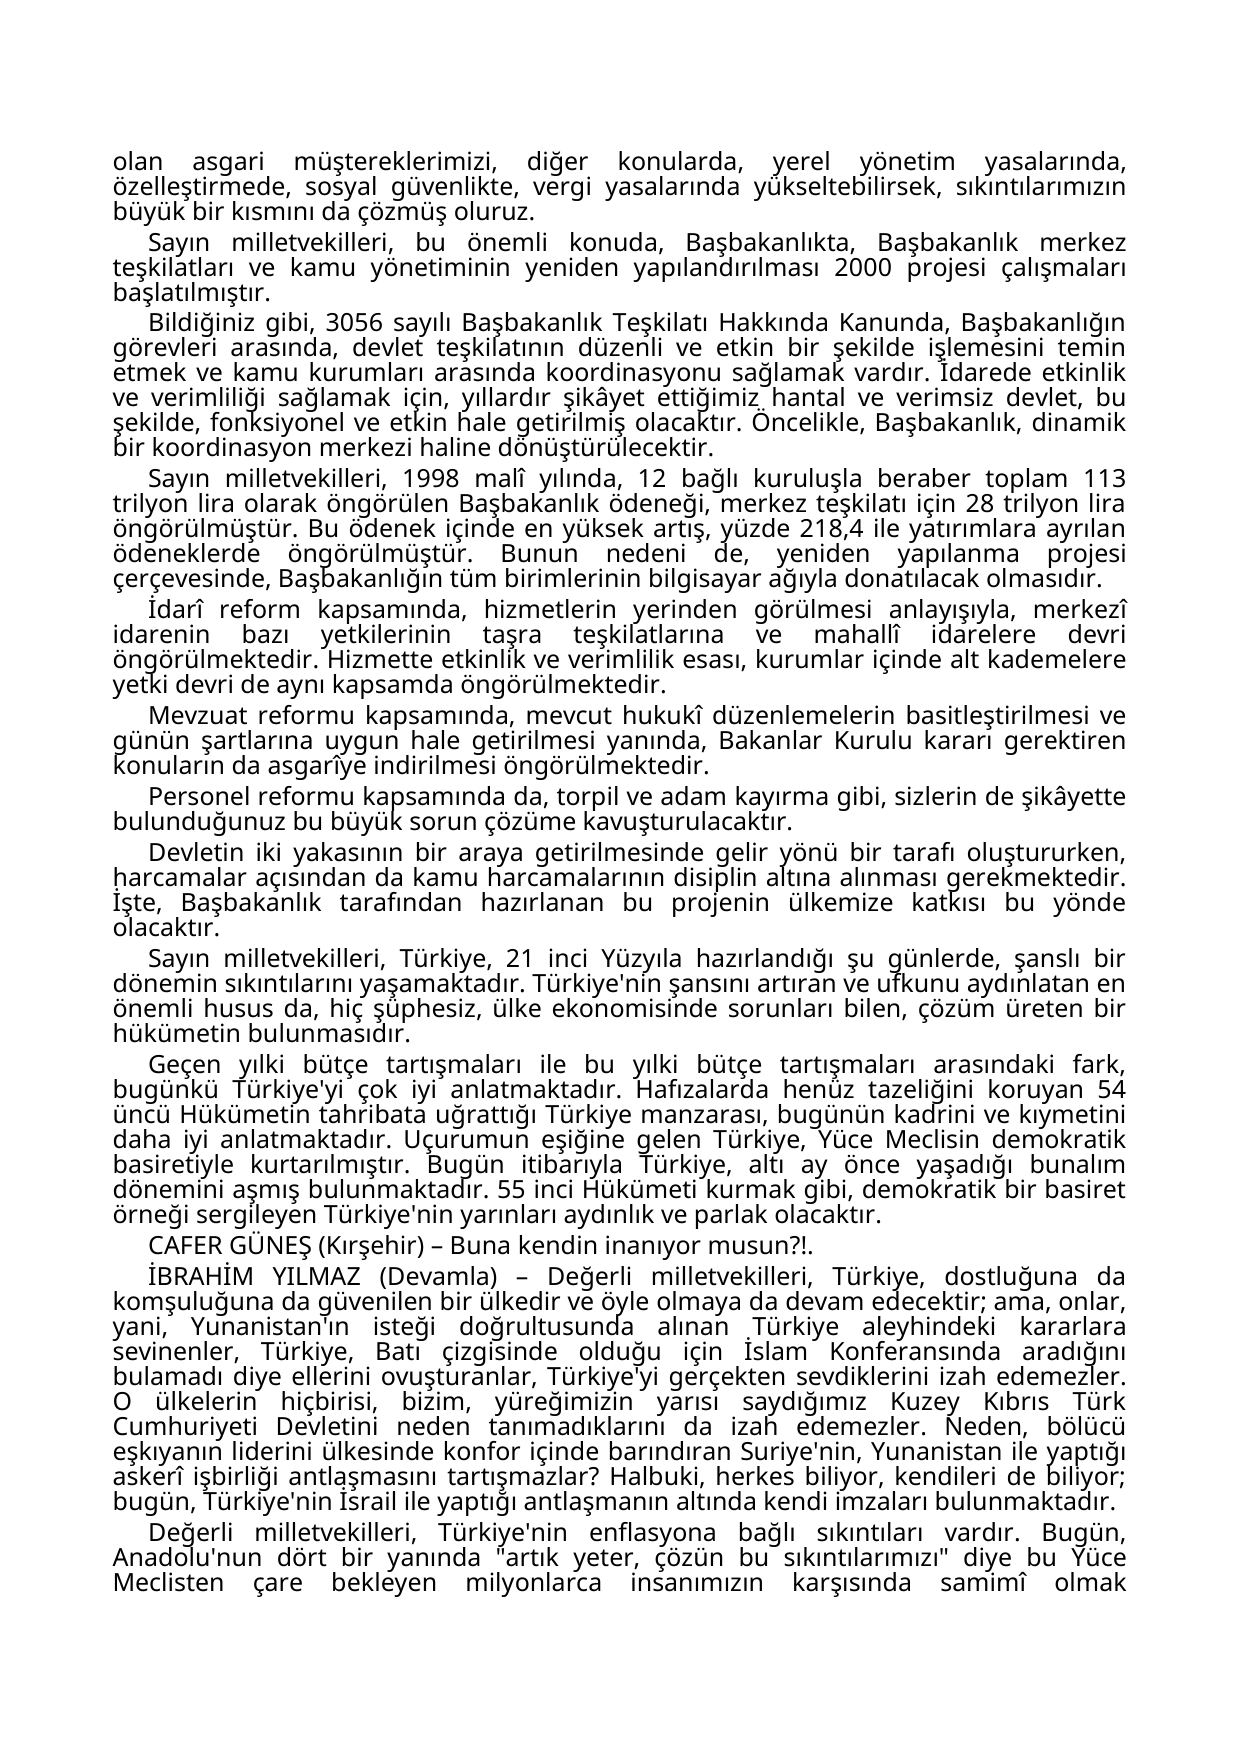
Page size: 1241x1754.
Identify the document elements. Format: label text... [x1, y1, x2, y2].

text Geçen yılki bütçe tartışmaları ile bu yılki bütçe tartışmaları arasındaki fark, bugünkü Türkiye'yi çok iyi anlatmaktadır. Hafızalarda henüz tazeliğini koruyan 54 üncü Hükümetin tahribata uğrattığı Türkiye manzarası, bugünün kadrini ve kıymetini daha iyi anlatmaktadır. Uçurumun eşiğine gelen Türkiye, Yüce Meclisin demokratik basiretiyle kurtarılmıştır. Bugün itibarıyla Türkiye, altı ay önce yaşadığı bunalım dönemini aşmış bulunmaktadır. 55 inci Hükümeti kurmak gibi, demokratik bir basiret örneği sergileyen Türkiye'nin yarınları aydınlık ve parlak olacaktır. [112, 1053, 1128, 1228]
text Devletin iki yakasının bir araya getirilmesinde gelir yönü bir tarafı oluştururken, harcamalar açısından da kamu harcamalarının disiplin altına alınması gerekmektedir. İşte, Başbakanlık tarafından hazırlanan bu projenin ülkemize katkısı bu yönde olacaktır. [112, 842, 1128, 942]
text Mevzuat reformu kapsamında, mevcut hukukî düzenlemelerin basitleştirilmesi ve günün şartlarına uygun hale getirilmesi yanında, Bakanlar Kurulu kararı gerektiren konuların da asgarîye indirilmesi öngörülmektedir. [112, 705, 1128, 780]
text Sayın milletvekilleri, Türkiye, 21 inci Yüzyıla hazırlandığı şu günlerde, şanslı bir dönemin sıkıntılarını yaşamaktadır. Türkiye'nin şansını artıran ve ufkunu aydınlatan en önemli husus da, hiç şüphesiz, ülke ekonomisinde sorunları bilen, çözüm üreten bir hükümetin bulunmasıdır. [112, 947, 1128, 1047]
text Personel reformu kapsamında da, torpil ve adam kayırma gibi, sizlerin de şikâyette bulunduğunuz bu büyük sorun çözüme kavuşturulacaktır. [112, 786, 1128, 836]
text Sayın milletvekilleri, 1998 malî yılında, 12 bağlı kuruluşla beraber toplam 113 trilyon lira olarak öngörülen Başbakanlık ödeneği, merkez teşkilatı için 28 trilyon lira öngörülmüştür. Bu ödenek içinde en yüksek artış, yüzde 218,4 ile yatırımlara ayrılan ödeneklerde öngörülmüştür. Bunun nedeni de, yeniden yapılanma projesi çerçevesinde, Başbakanlığın tüm birimlerinin bilgisayar ağıyla donatılacak olmasıdır. [112, 468, 1128, 593]
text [112, 1521, 1128, 1596]
text Sayın milletvekilleri, bu önemli konuda, Başbakanlıkta, Başbakanlık merkez teşkilatları ve kamu yönetiminin yeniden yapılandırılması 2000 projesi çalışmaları başlatılmıştır. [112, 231, 1128, 306]
text İBRAHİM YILMAZ (Devamla) – Değerli milletvekilleri, Türkiye, dostluğuna da komşuluğuna da güvenilen bir ülkedir ve öyle olmaya da devam edecektir; ama, onlar, yani, Yunanistan'ın isteği doğrultusunda alınan Türkiye aleyhindeki kararlara sevinenler, Türkiye, Batı çizgisinde olduğu için İslam Konferansında aradığını bulamadı diye ellerini ovuşturanlar, Türkiye'yi gerçekten sevdiklerini izah edemezler. O ülkelerin hiçbirisi, bizim, yüreğimizin yarısı saydığımız Kuzey Kıbrıs Türk Cumhuriyeti Devletini neden tanımadıklarını da izah edemezler. Neden, bölücü eşkıyanın liderini ülkesinde konfor içinde barındıran Suriye'nin, Yunanistan ile yaptığı askerî işbirliği antlaşmasını tartışmazlar? Halbuki, herkes biliyor, kendileri de biliyor; bugün, Türkiye'nin İsrail ile yaptığı antlaşmanın altında kendi imzaları bulunmaktadır. [112, 1265, 1128, 1515]
text Bildiğiniz gibi, 3056 sayılı Başbakanlık Teşkilatı Hakkında Kanunda, Başbakanlığın görevleri arasında, devlet teşkilatının düzenli ve etkin bir şekilde işlemesini temin etmek ve kamu kurumları arasında koordinasyonu sağlamak vardır. İdarede etkinlik ve verimliliği sağlamak için, yıllardır şikâyet ettiğimiz hantal ve verimsiz devlet, bu şekilde, fonksiyonel ve etkin hale getirilmiş olacaktır. Öncelikle, Başbakanlık, dinamik bir koordinasyon merkezi haline dönüştürülecektir. [112, 312, 1128, 462]
text CAFER GÜNEŞ (Kırşehir) – Buna kendin inanıyor musun?!. [112, 1234, 1128, 1259]
text İdarî reform kapsamında, hizmetlerin yerinden görülmesi anlayışıyla, merkezî idarenin bazı yetkilerinin taşra teşkilatlarına ve mahallî idarelere devri öngörülmektedir. Hizmette etkinlik ve verimlilik esası, kurumlar içinde alt kademelere yetki devri de aynı kapsamda öngörülmektedir. [112, 599, 1128, 699]
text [112, 150, 1128, 225]
